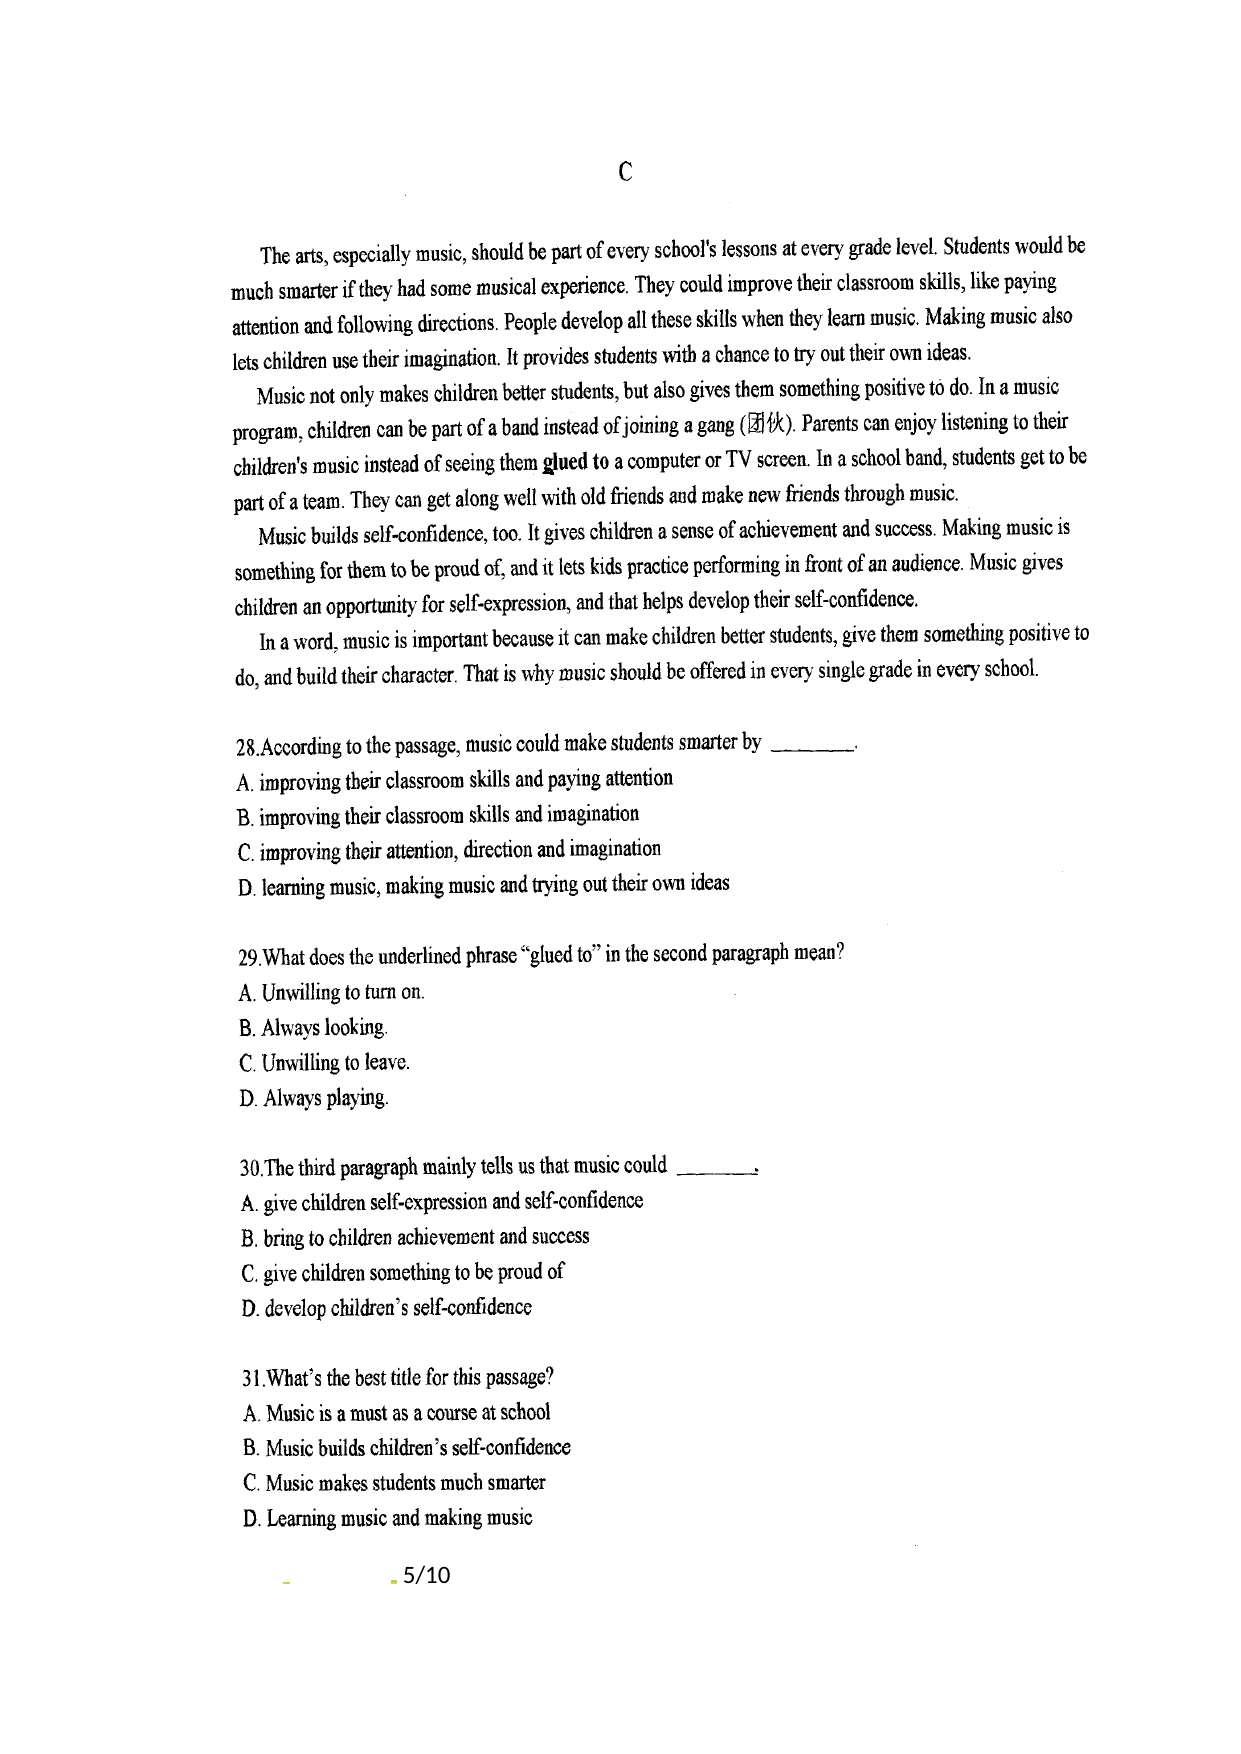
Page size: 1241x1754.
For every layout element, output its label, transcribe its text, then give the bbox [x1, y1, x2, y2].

picture [231, 161, 1089, 1546]
text 5/10 [187, 1559, 1053, 1592]
